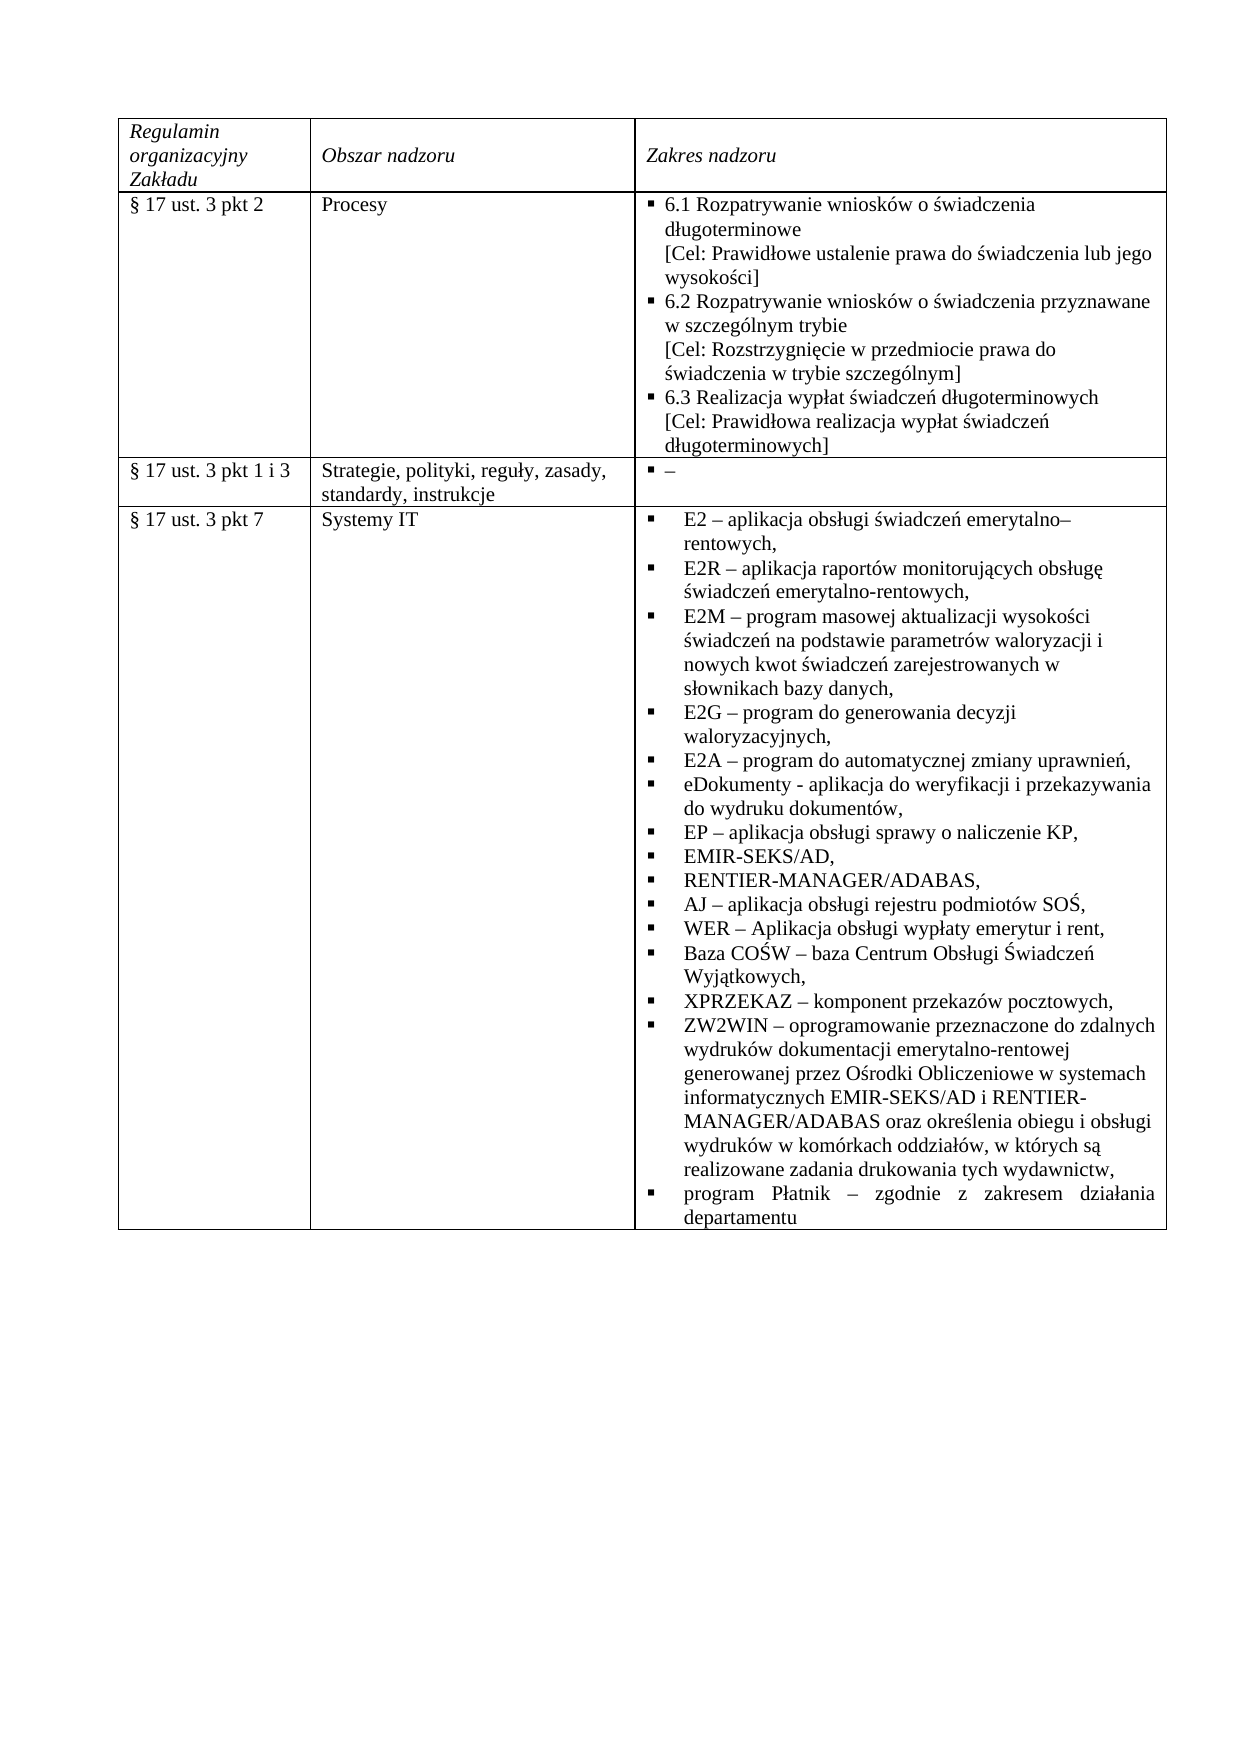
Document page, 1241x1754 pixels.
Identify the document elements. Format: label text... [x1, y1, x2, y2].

table_header Obszar nadzoru [311, 119, 634, 191]
table_header Regulamin organizacyjny Zakładu [119, 119, 310, 191]
table_cell E2 – aplikacja obsługi świadczeń emerytalno–rentowych, E2R – aplikacja raportów monitorujących obsługę świadczeń emerytalno-rentowych, E2M – program masowej aktualizacji wysokości świadczeń na podstawie parametrów waloryzacji i nowych kwot świadczeń zarejestrowanych w słownikach bazy danych, E2G – program do generowania decyzji waloryzacyjnych, E2A – program do automatycznej zmiany uprawnień, eDokumenty - aplikacja do weryfikacji i przekazywania do wydruku dokumentów, EP – aplikacja obsługi sprawy o naliczenie KP, EMIR-SEKS/AD, RENTIER-MANAGER/ADABAS, AJ – aplikacja obsługi rejestru podmiotów SOŚ, WER – Aplikacja obsługi wypłaty emerytur i rent, Baza COŚW – baza Centrum Obsługi Świadczeń Wyjątkowych, XPRZEKAZ – komponent przekazów pocztowych, ZW2WIN – oprogramowanie przeznaczone do zdalnych wydruków dokumentacji emerytalno-rentowej generowanej przez Ośrodki Obliczeniowe w systemach informatycznych EMIR-SEKS/AD i RENTIER-MANAGER/ADABAS oraz określenia obiegu i obsługi wydruków w komórkach oddziałów, w których są realizowane zadania drukowania tych wydawnictw, program Płatnik – zgodnie z zakresem działania departamentu [636, 507, 1166, 1229]
table_cell § 17 ust. 3 pkt 2 [119, 193, 310, 457]
table_cell Strategie, polityki, reguły, zasady, standardy, instrukcje [311, 458, 634, 506]
table_cell Systemy IT [311, 507, 634, 1229]
table_cell § 17 ust. 3 pkt 1 i 3 [119, 458, 310, 506]
table_cell Procesy [311, 193, 634, 457]
table_cell – [636, 458, 1166, 506]
table_header Zakres nadzoru [636, 119, 1166, 191]
table_cell § 17 ust. 3 pkt 7 [119, 507, 310, 1229]
table_cell 6.1 Rozpatrywanie wniosków o świadczenia długoterminowe [Cel: Prawidłowe ustalenie prawa do świadczenia lub jego wysokości] 6.2 Rozpatrywanie wniosków o świadczenia przyznawane w szczególnym trybie [Cel: Rozstrzygnięcie w przedmiocie prawa do świadczenia w trybie szczególnym] 6.3 Realizacja wypłat świadczeń długoterminowych [Cel: Prawidłowa realizacja wypłat świadczeń długoterminowych] [636, 193, 1166, 457]
